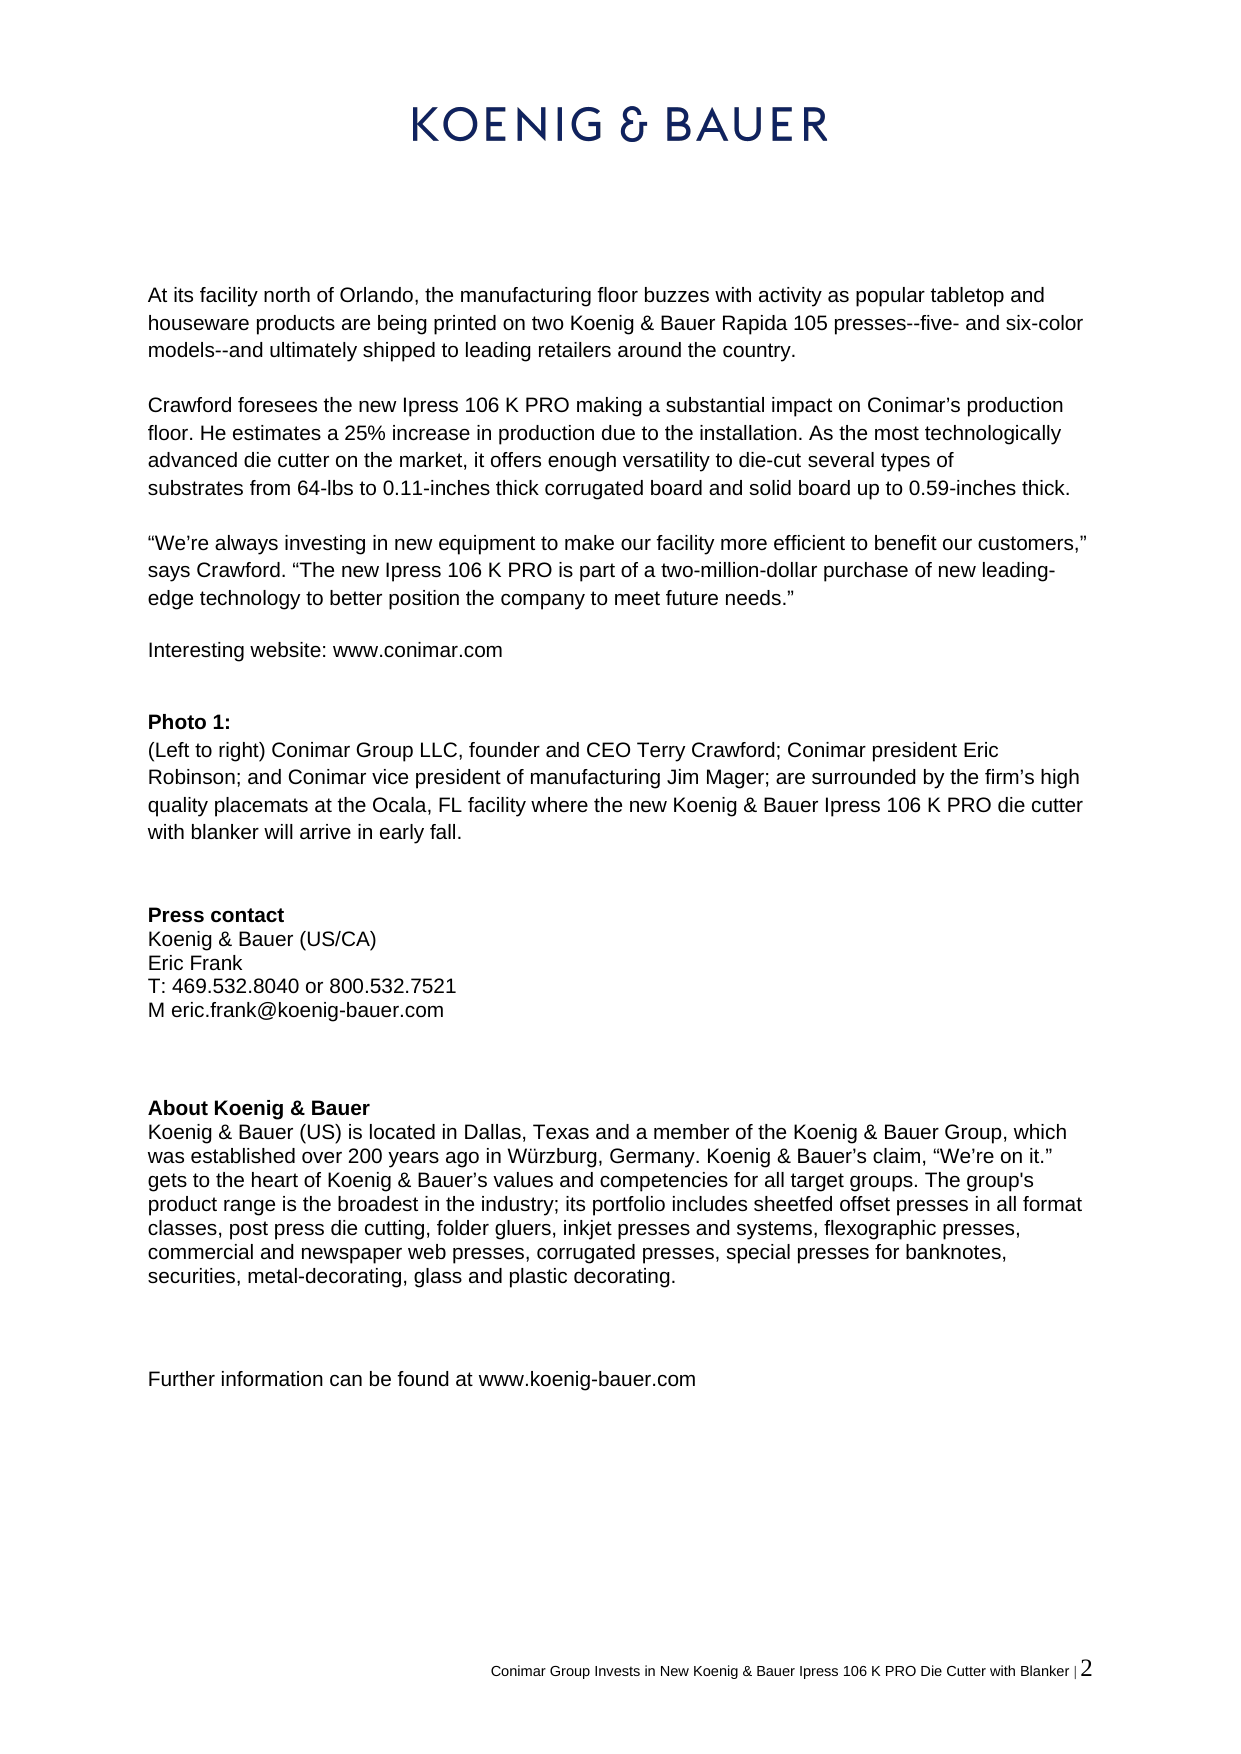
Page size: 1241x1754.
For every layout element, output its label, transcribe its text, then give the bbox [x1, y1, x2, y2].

picture [413, 106, 828, 142]
text Interesting website: www.conimar.com [148, 638, 1092, 662]
text Koenig & Bauer (US) is located in Dallas, Texas and a member of the Koenig & Bauer Group, which was established over 200 years ago in Würzburg, Germany. Koenig & Bauer’s claim, “We’re on it.” gets to the heart of Koenig & Bauer’s values and competencies for all target groups. The group's product range is the broadest in the industry; its portfolio includes sheetfed offset presses in all format classes, post press die cutting, folder gluers, inkjet presses and systems, flexographic presses, commercial and newspaper web presses, corrugated presses, special presses for banknotes, securities, metal-decorating, glass and plastic decorating. [148, 1120, 1092, 1288]
text “We’re always investing in new equipment to make our facility more efficient to benefit our customers,” says Crawford. “The new Ipress 106 K PRO is part of a two-million-dollar purchase of new leading-edge technology to better position the company to meet future needs.” [148, 531, 1092, 609]
text Press contact Koenig & Bauer (US/CA) Eric Frank T: 469.532.8040 or 800.532.7521 M eric.frank@koenig-bauer.com [148, 902, 1092, 1022]
text Further information can be found at www.koenig-bauer.com [148, 1367, 1092, 1391]
text Photo 1: [148, 710, 1092, 734]
text (Left to right) Conimar Group LLC, founder and CEO Terry Crawford; Conimar president Eric Robinson; and Conimar vice president of manufacturing Jim Mager; are surrounded by the firm’s high quality placemats at the Ocala, FL facility where the new Koenig & Bauer Ipress 106 K PRO die cutter with blanker will arrive in early fall. [148, 737, 1092, 844]
text Crawford foresees the new Ipress 106 K PRO making a substantial impact on Conimar’s production floor. He estimates a 25% increase in production due to the installation. As the most technologically advanced die cutter on the market, it offers enough versatility to die-cut several types of substrates from 64-lbs to 0.11-inches thick corrugated board and solid board up to 0.59-inches thick. [148, 393, 1092, 499]
subtitle About Koenig & Bauer [148, 1096, 1092, 1120]
text At its facility north of Orlando, the manufacturing floor buzzes with activity as popular tabletop and houseware products are being printed on two Koenig & Bauer Rapida 105 presses--five- and six-color models--and ultimately shipped to leading retailers around the country. [148, 283, 1092, 362]
